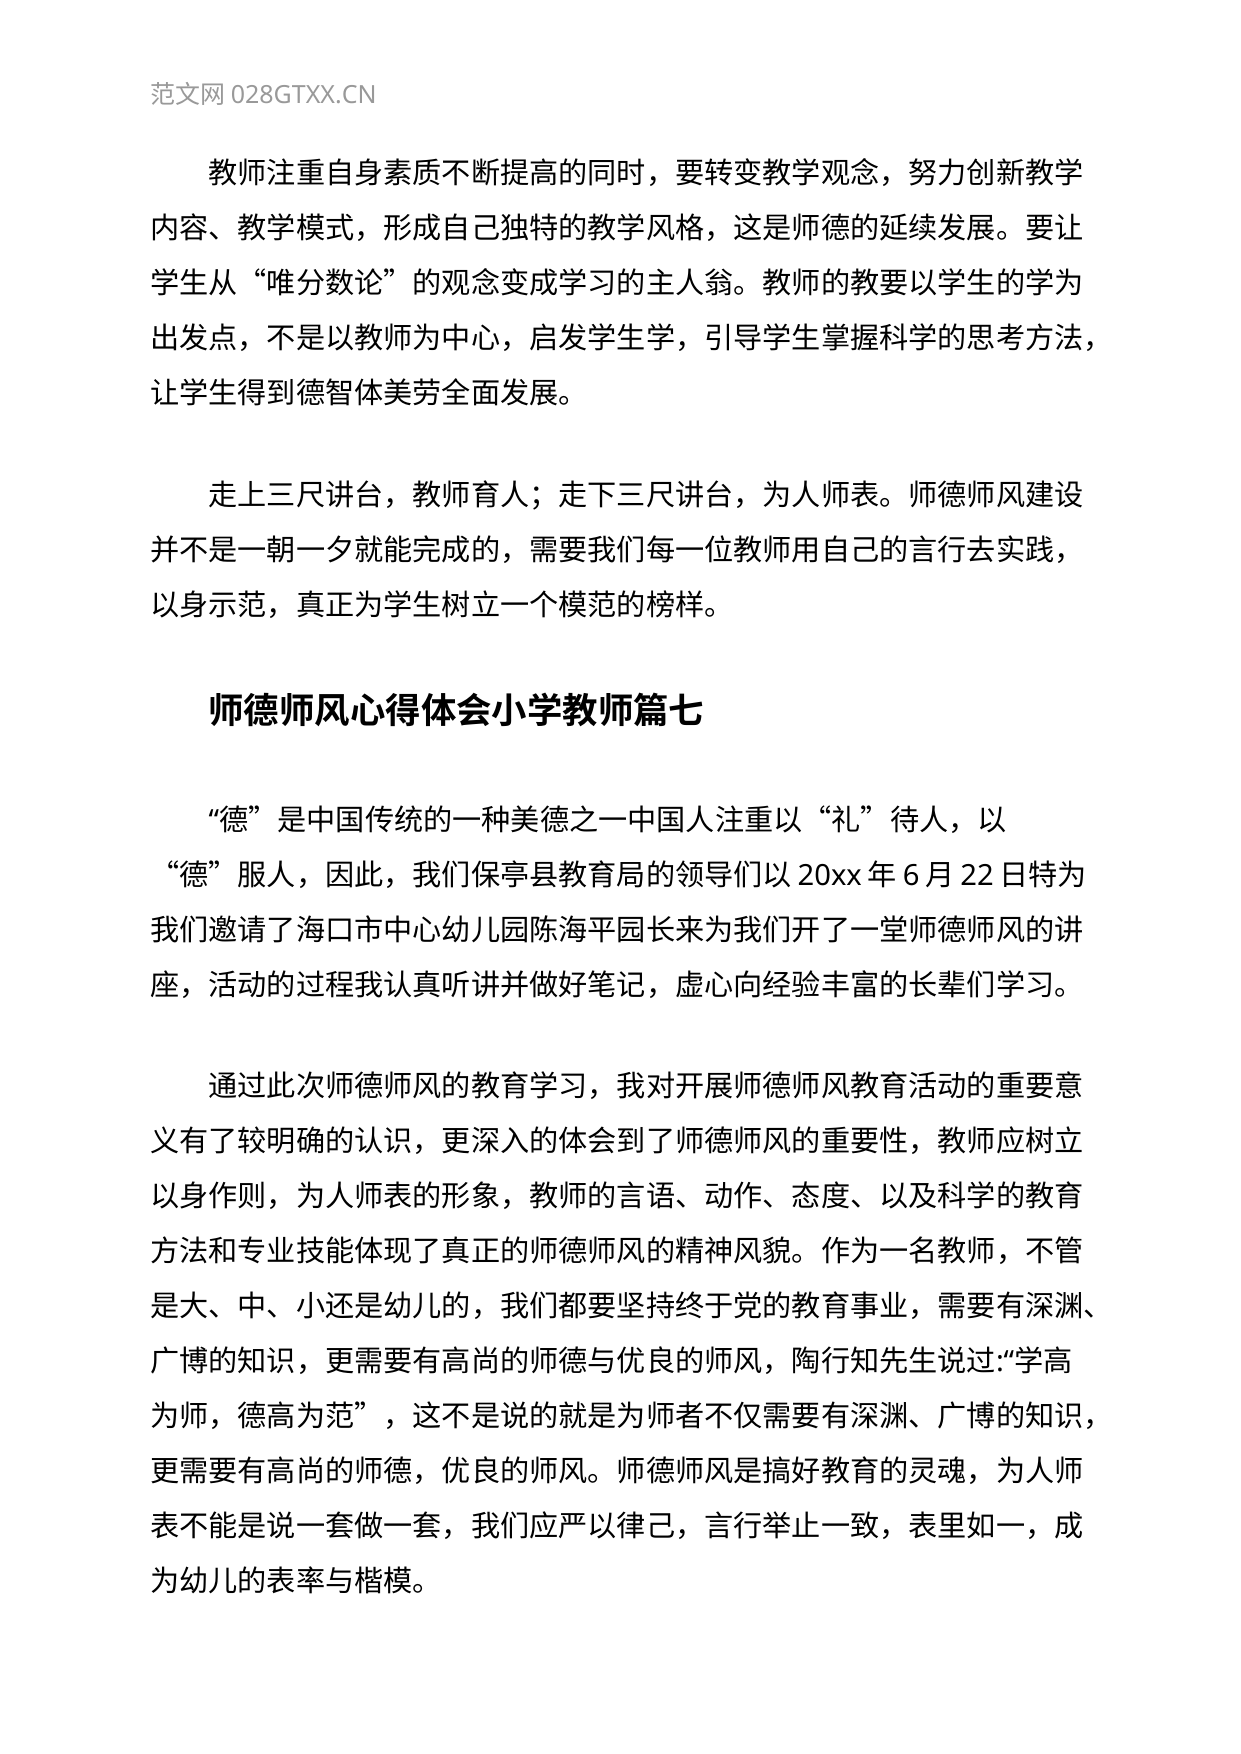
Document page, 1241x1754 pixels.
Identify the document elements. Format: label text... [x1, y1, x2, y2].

text 通过此次师德师风的教育学习，我对开展师德师风教育活动的重要意义有了较明确的认识，更深入的体会到了师德师风的重要性，教师应树立以身作则，为人师表的形象，教师的言语、动作、态度、以及科学的教育方法和专业技能体现了真正的师德师风的精神风貌。作为一名教师，不管是大、中、小还是幼儿的，我们都要坚持终于党的教育事业，需要有深渊、广博的知识，更需要有高尚的师德与优良的师风，陶行知先生说过:“学高为师，德高为范”，这不是说的就是为师者不仅需要有深渊、广博的知识，更需要有高尚的师德，优良的师风。师德师风是搞好教育的灵魂，为人师表不能是说一套做一套，我们应严以律己，言行举止一致，表里如一，成为幼儿的表率与楷模。 [150, 1063, 1090, 1599]
text 走上三尺讲台，教师育人；走下三尺讲台，为人师表。师德师风建设并不是一朝一夕就能完成的，需要我们每一位教师用自己的言行去实践，以身示范，真正为学生树立一个模范的榜样。 [150, 471, 1090, 623]
text “德”是中国传统的一种美德之一中国人注重以“礼”待人，以“德”服人，因此，我们保亭县教育局的领导们以20xx年6月22日特为我们邀请了海口市中心幼儿园陈海平园长来为我们开了一堂师德师风的讲座，活动的过程我认真听讲并做好笔记，虚心向经验丰富的长辈们学习。 [150, 796, 1090, 1003]
text 师德师风心得体会小学教师篇七 [150, 683, 1090, 734]
text 教师注重自身素质不断提高的同时，要转变教学观念，努力创新教学内容、教学模式，形成自己独特的教学风格，这是师德的延续发展。要让学生从“唯分数论”的观念变成学习的主人翁。教师的教要以学生的学为出发点，不是以教师为中心，启发学生学，引导学生掌握科学的思考方法，让学生得到德智体美劳全面发展。 [150, 150, 1090, 412]
